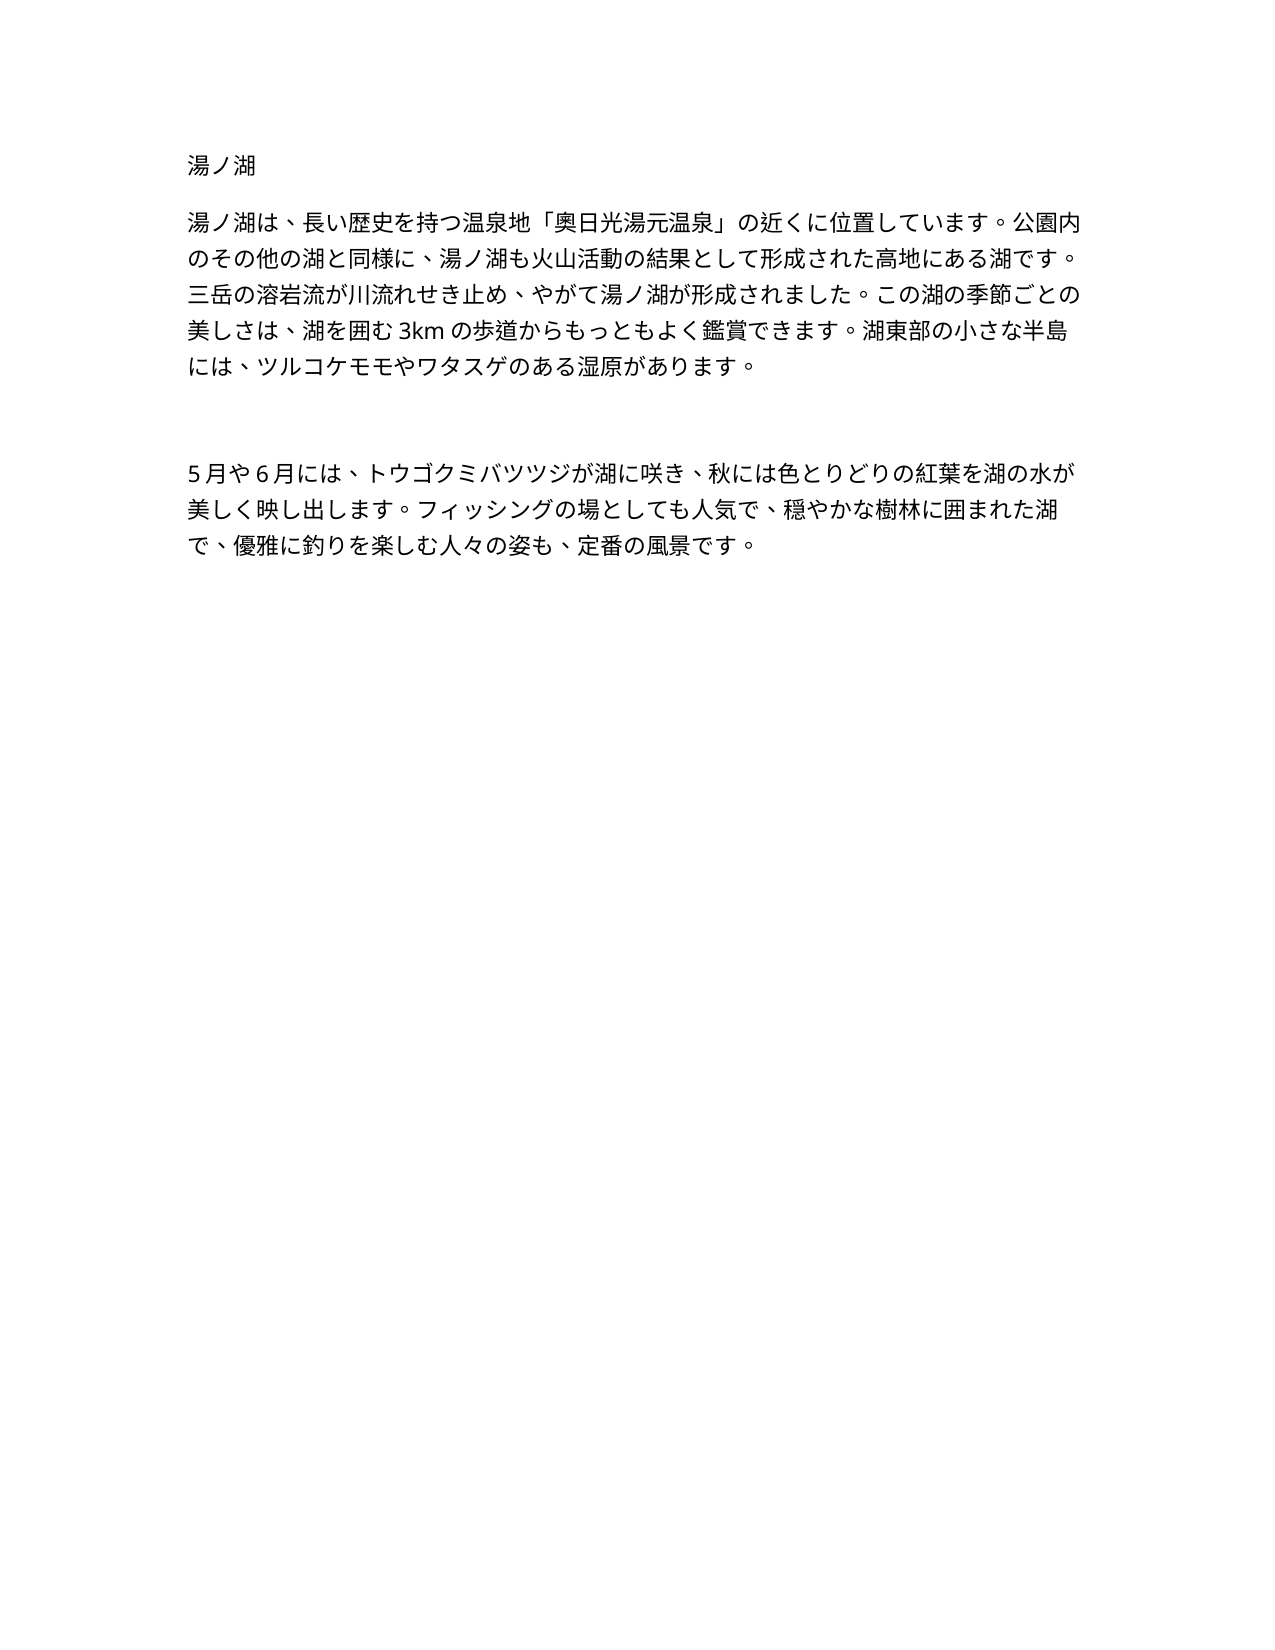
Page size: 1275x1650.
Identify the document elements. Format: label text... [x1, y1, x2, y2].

text 湯ノ湖は、長い歴史を持つ温泉地「奧日光湯元温泉」の近くに位置しています。公園内のその他の湖と同様に、湯ノ湖も火山活動の結果として形成された高地にある湖です。三岳の溶岩流が川流れせき止め、やがて湯ノ湖が形成されました。この湖の季節ごとの美しさは、湖を囲む3kmの歩道からもっともよく鑑賞できます。湖東部の小さな半島には、ツルコケモモやワタスゲのある湿原があります。 [187, 207, 1087, 382]
text 5月や6月には、トウゴクミバツツジが湖に咲き、秋には色とりどりの紅葉を湖の水が美しく映し出します。フィッシングの場としても人気で、穏やかな樹林に囲まれた湖で、優雅に釣りを楽しむ人々の姿も、定番の風景です。 [187, 458, 1087, 561]
text 湯ノ湖 [187, 150, 1087, 181]
